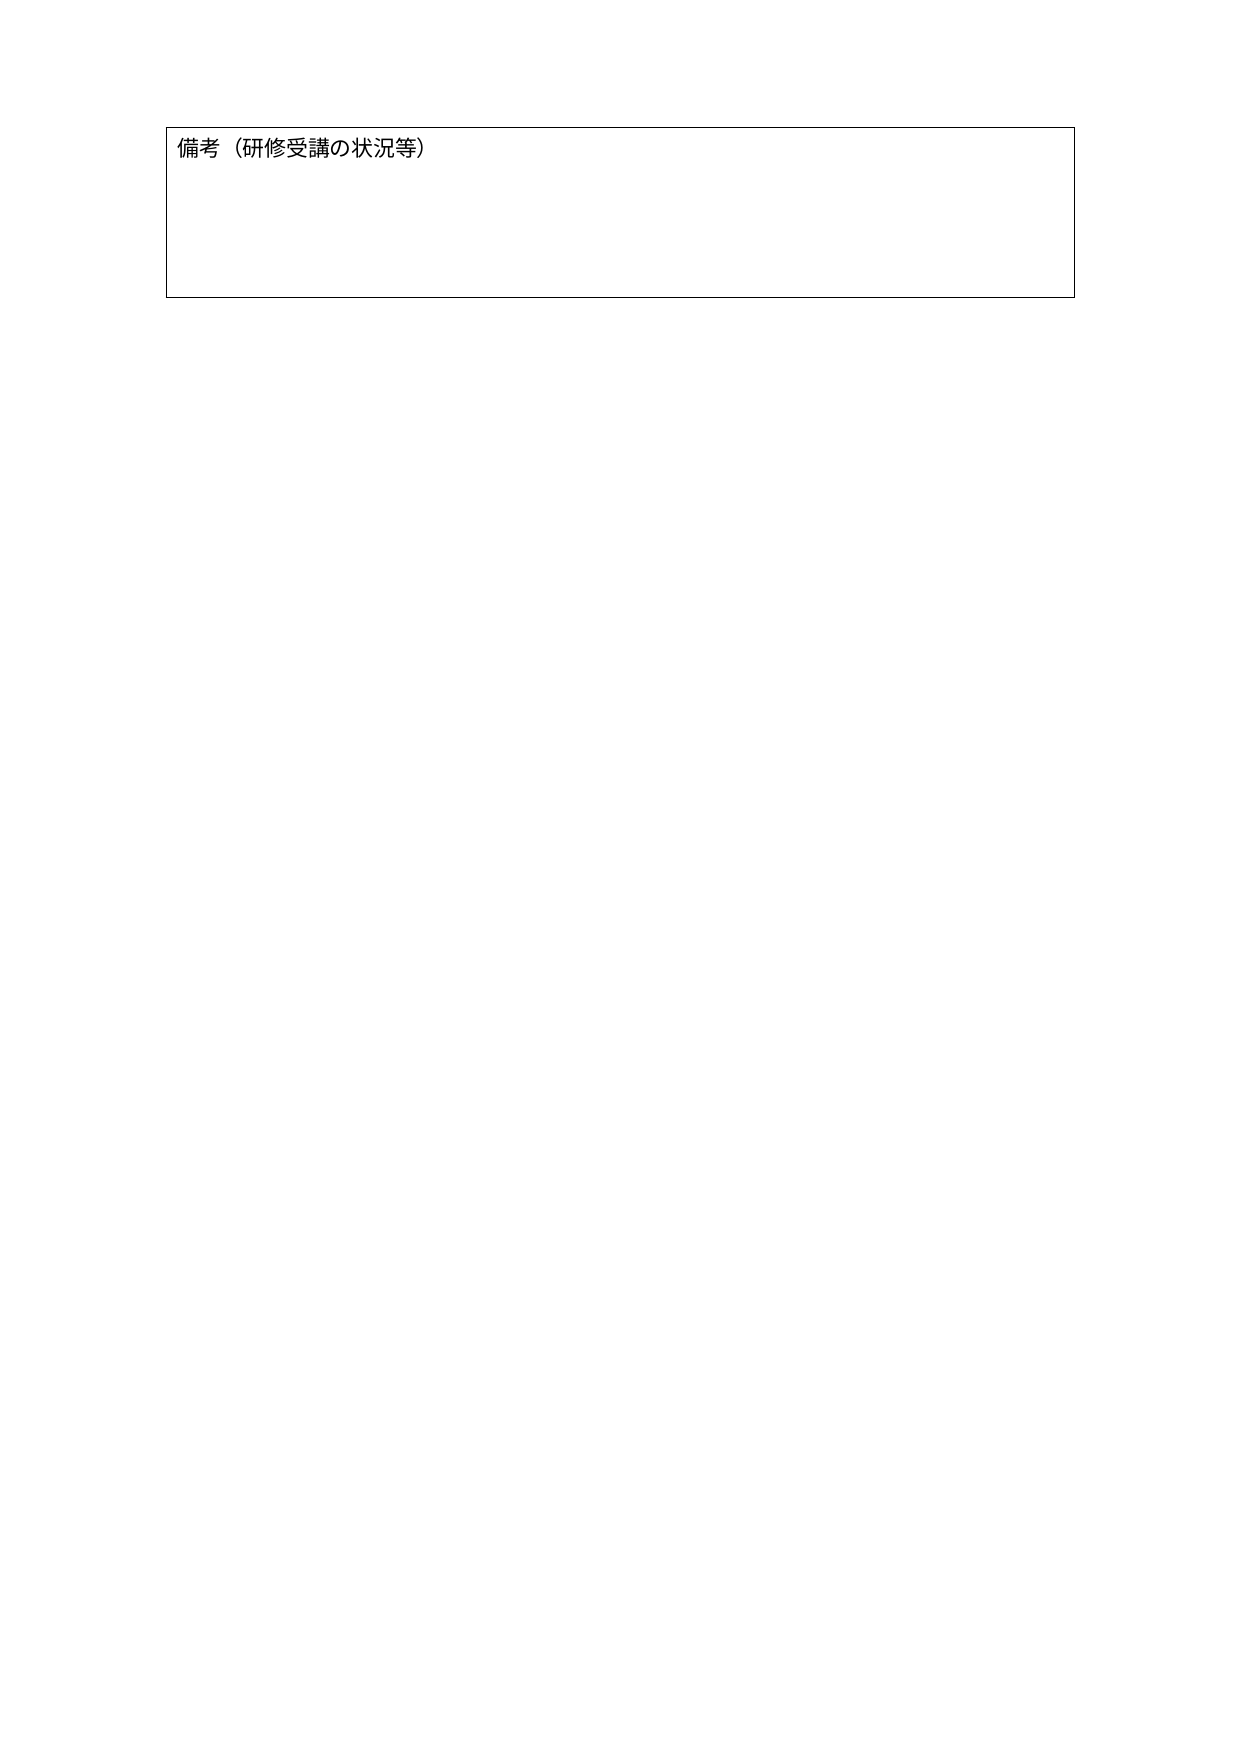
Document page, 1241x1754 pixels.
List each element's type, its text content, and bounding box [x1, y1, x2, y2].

table_cell 備考（研修受講の状況等） [167, 128, 1074, 297]
